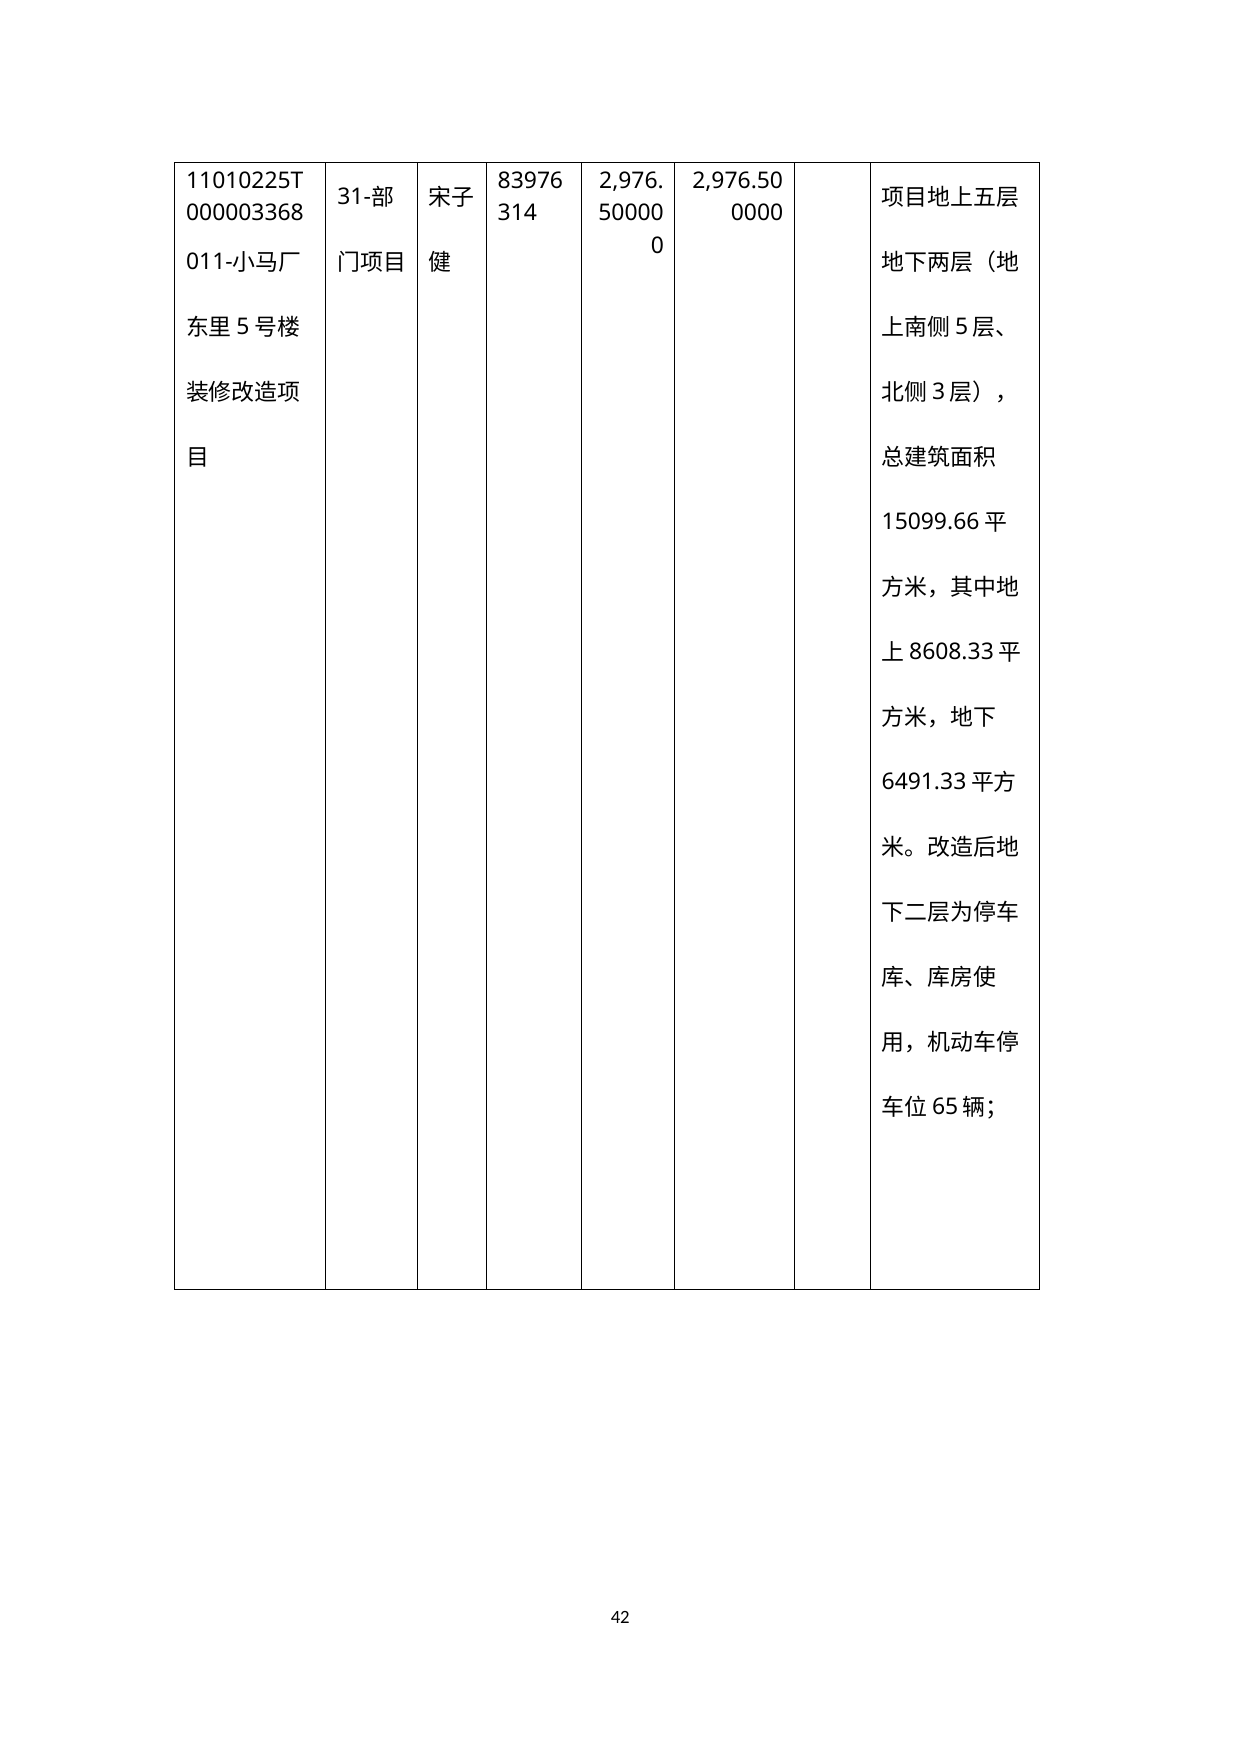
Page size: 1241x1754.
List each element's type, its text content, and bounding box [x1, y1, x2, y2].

table_cell 83976314 [487, 163, 581, 1289]
table_cell 2,976.500000 [582, 163, 674, 1289]
table_cell 2,976.500000 [675, 163, 794, 1289]
table_cell 宋子健 [418, 163, 486, 1289]
table_cell 11010225T000003368011-小马厂东里5号楼装修改造项目 [175, 163, 325, 1289]
table_cell 31-部门项目 [326, 163, 417, 1289]
table_cell [795, 163, 870, 1289]
table_cell 项目地上五层地下两层（地上南侧5层、北侧3层），总建筑面积15099.66平方米，其中地上8608.33平方米，地下6491.33平方米。改造后地下二层为停车库、库房使用，机动车停车位65辆；地下一层主要功能为厨房、餐厅及放射科等；一层主要为门诊、急诊使用；二层为门诊及行政办公使用；三层为住院病房及手术部使用；四、五层均为住院病房使用。改造后病床总数为105张。项目目前正在完善设计方案、推进前期手续办理，计划2025年三季度进场开工，2025年申请项目预算资金3000万元。 [871, 163, 1039, 1289]
